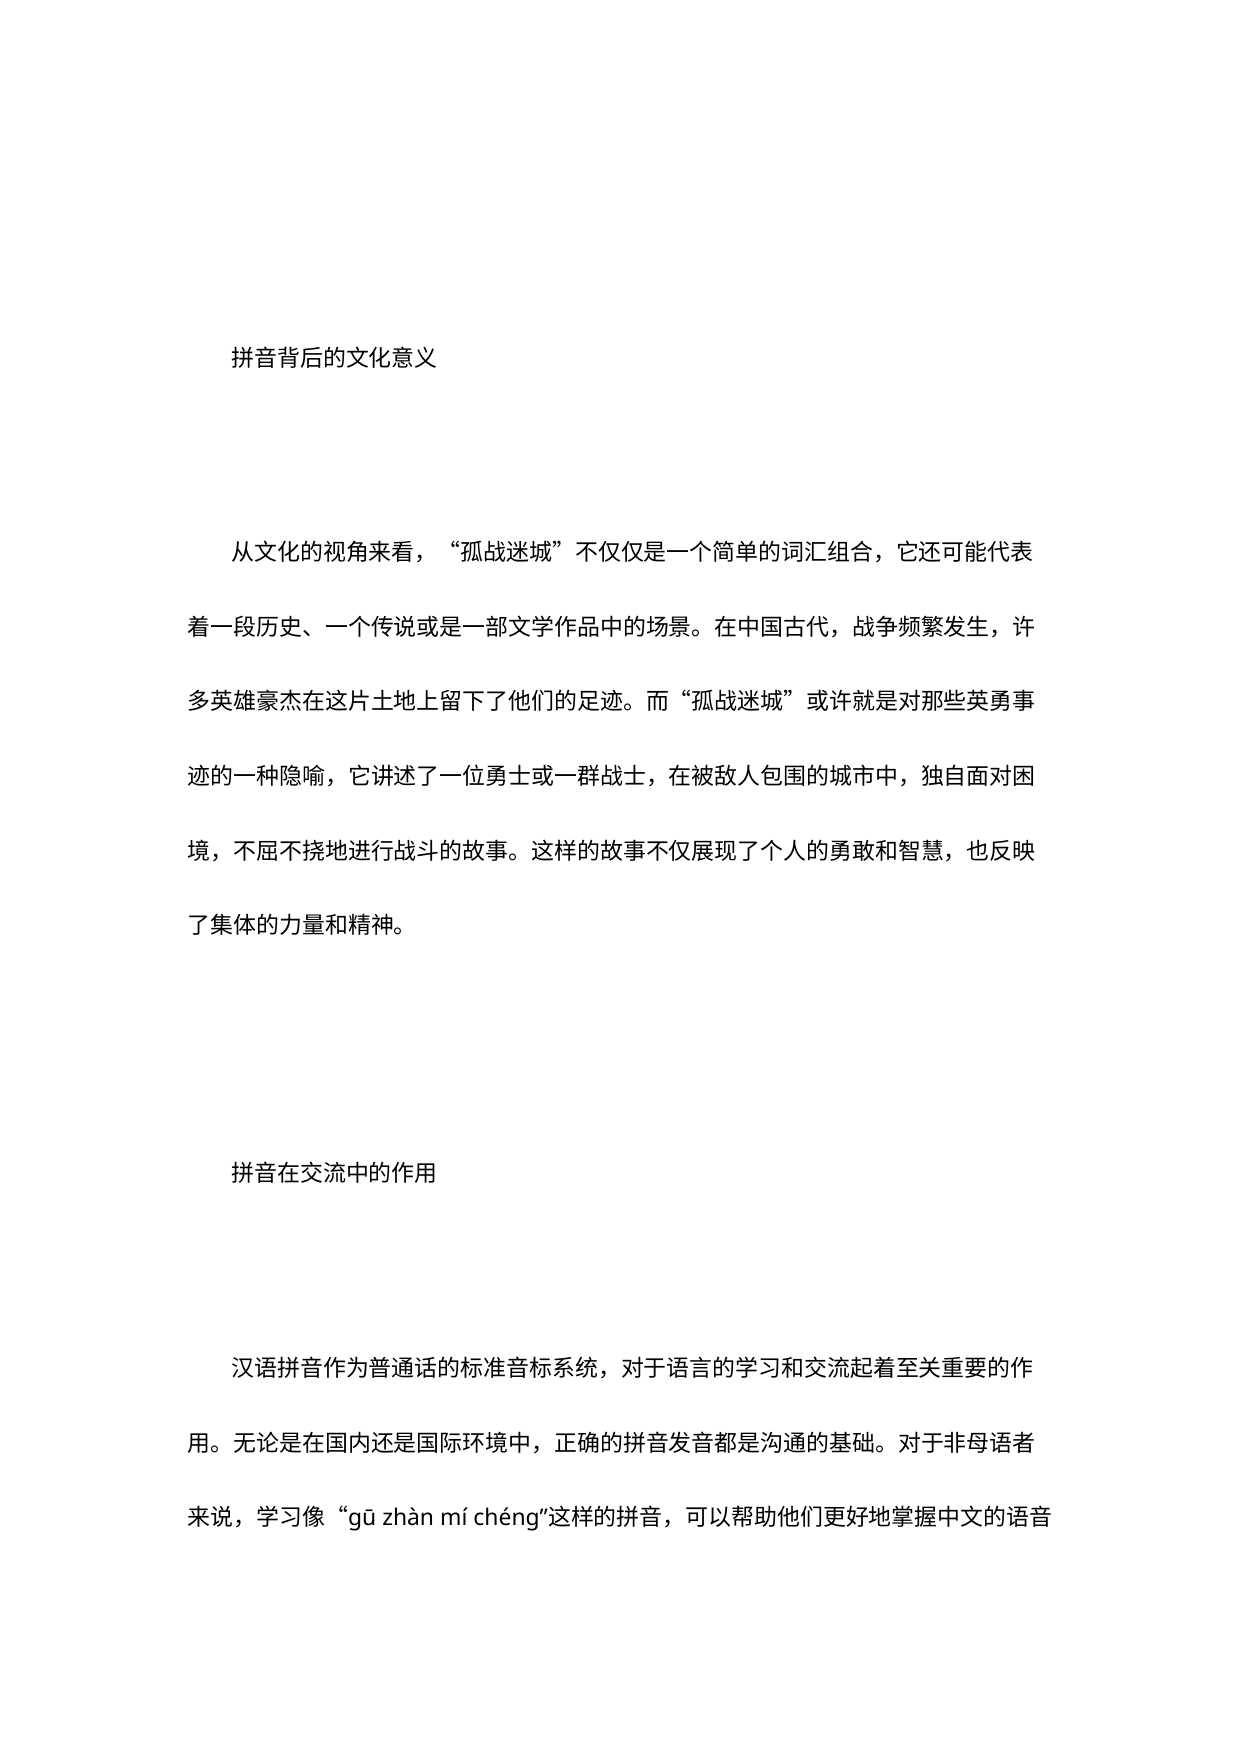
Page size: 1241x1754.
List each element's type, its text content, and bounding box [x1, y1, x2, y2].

text 拼音在交流中的作用 [187, 1139, 1053, 1204]
text 从文化的视角来看，“孤战迷城”不仅仅是一个简单的词汇组合，它还可能代表着一段历史、一个传说或是一部文学作品中的场景。在中国古代，战争频繁发生，许多英雄豪杰在这片土地上留下了他们的足迹。而“孤战迷城”或许就是对那些英勇事迹的一种隐喻，它讲述了一位勇士或一群战士，在被敌人包围的城市中，独自面对困境，不屈不挠地进行战斗的故事。这样的故事不仅展现了个人的勇敢和智慧，也反映了集体的力量和精神。 [187, 518, 1053, 956]
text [187, 1334, 1053, 1548]
text 拼音背后的文化意义 [187, 323, 1053, 388]
